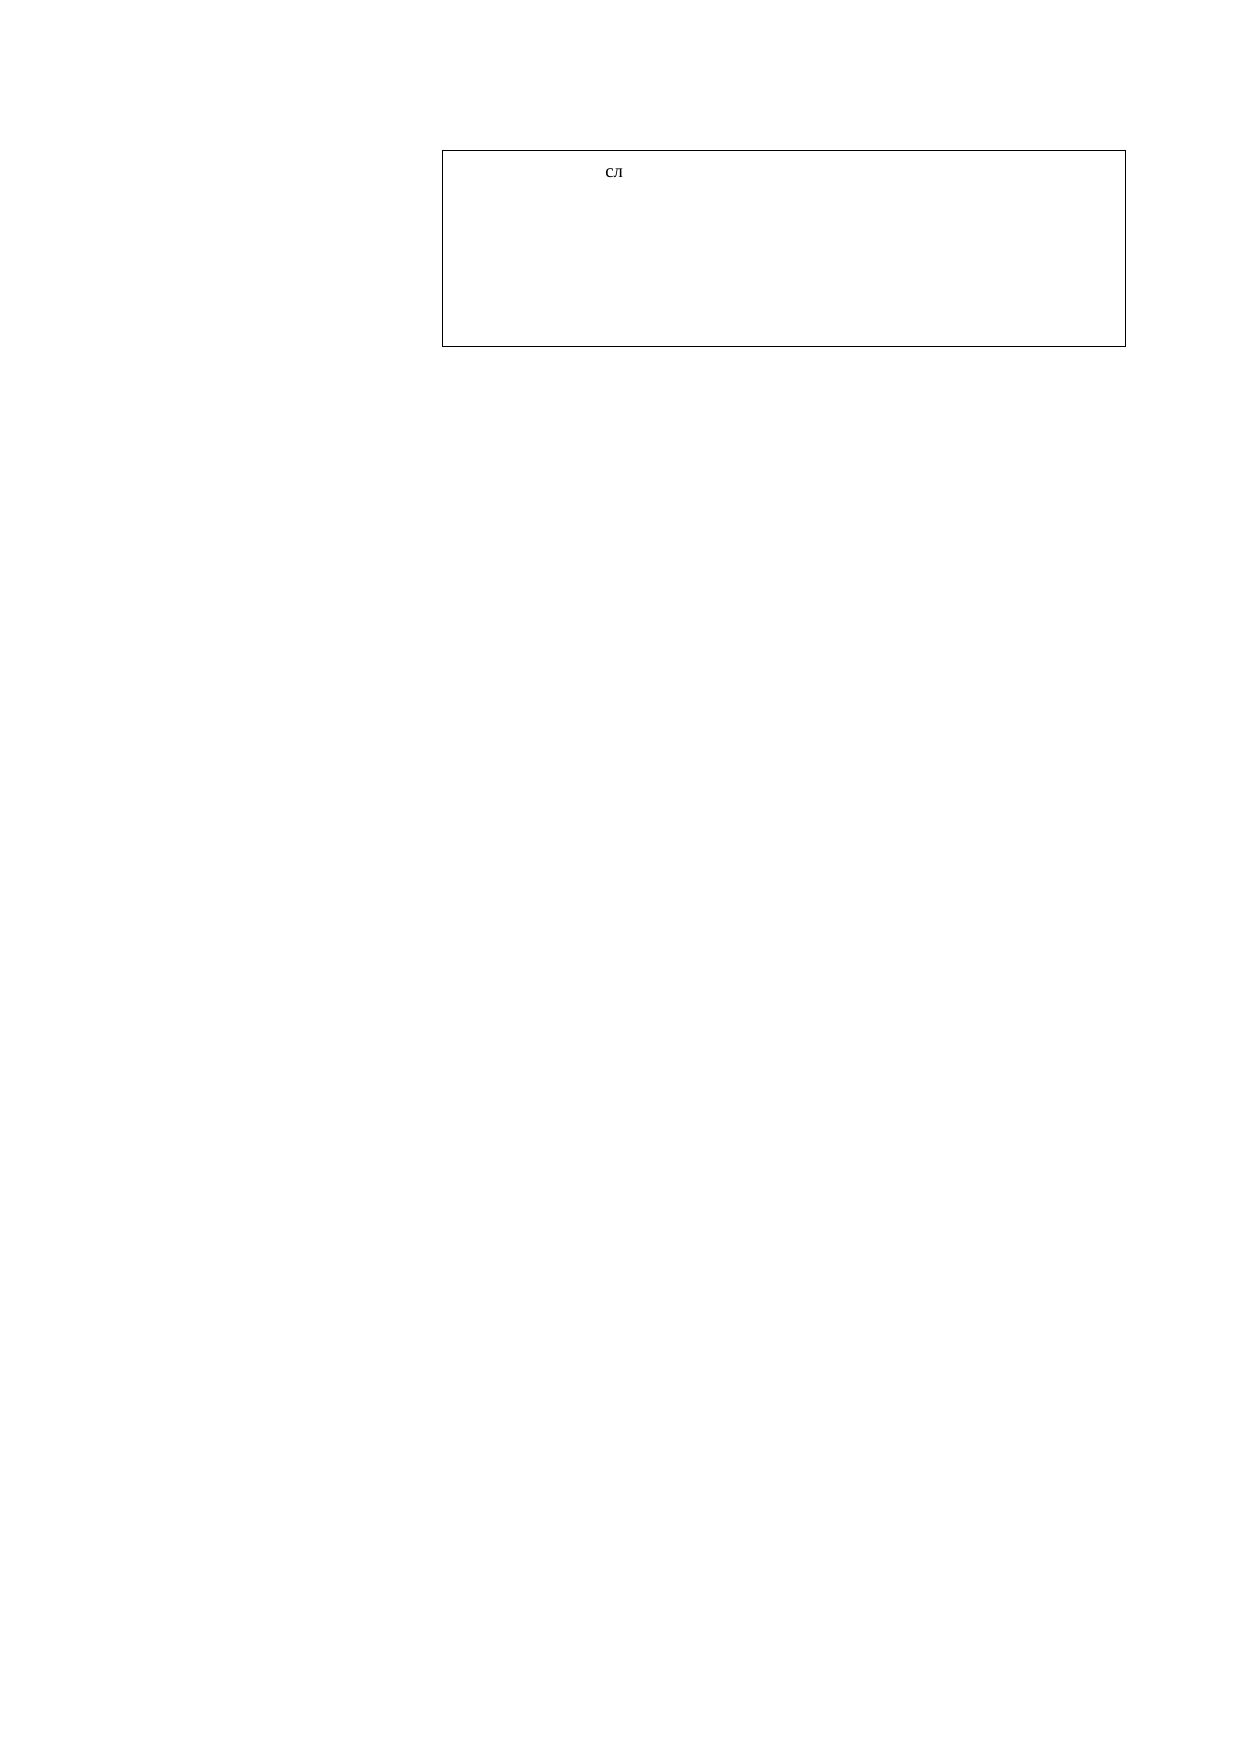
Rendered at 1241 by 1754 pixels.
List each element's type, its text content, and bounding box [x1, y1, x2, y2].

table_cell сл [443, 151, 1125, 346]
